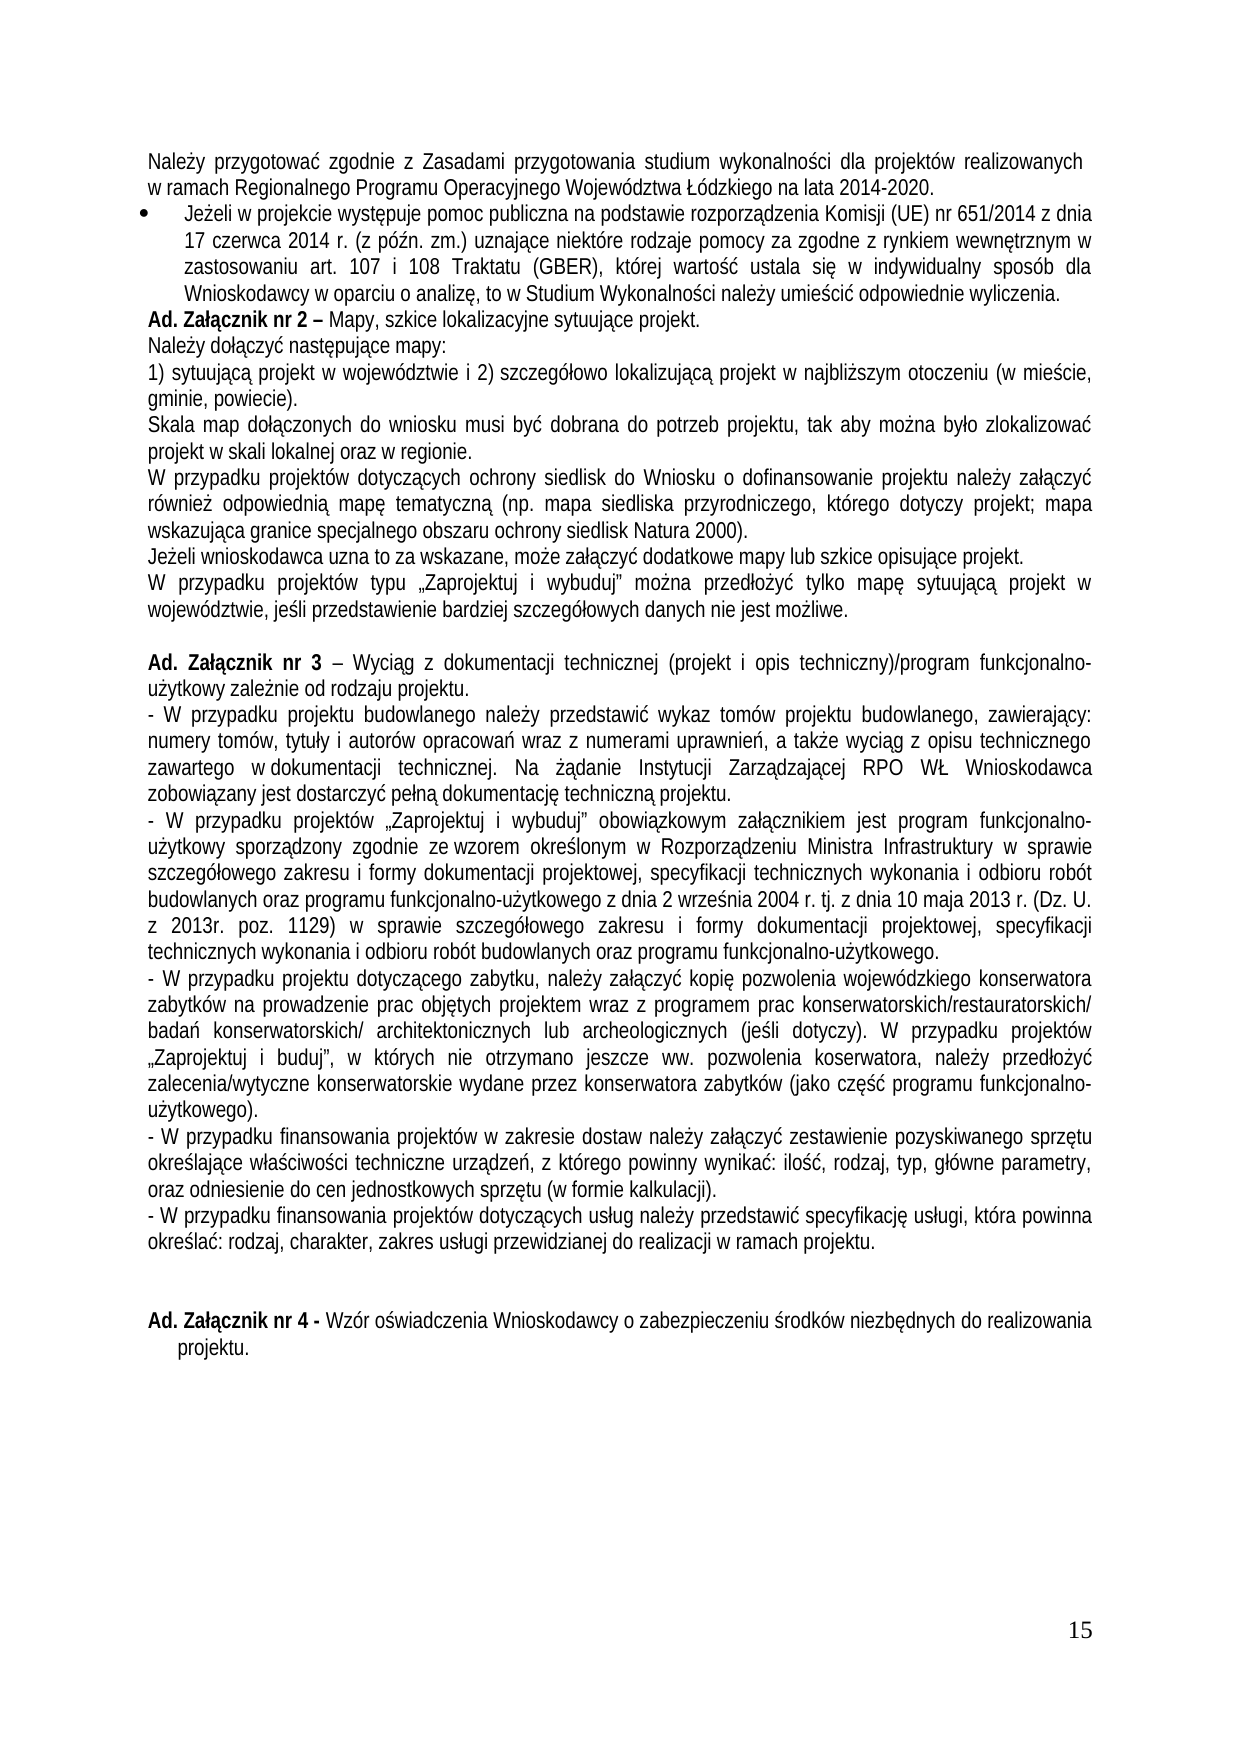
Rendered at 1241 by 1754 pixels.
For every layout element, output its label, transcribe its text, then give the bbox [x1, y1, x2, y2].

text Ad. Załącznik nr 3 – Wyciąg z dokumentacji technicznej (projekt i opis techniczny)/program funkcjonalno-użytkowy zależnie od rodzaju projektu. [148, 648, 1092, 701]
text - W przypadku projektów „Zaprojektuj i wybuduj” obowiązkowym załącznikiem jest program funkcjonalno-użytkowy sporządzony zgodnie ze wzorem określonym w Rozporządzeniu Ministra Infrastruktury w sprawie szczegółowego zakresu i formy dokumentacji projektowej, specyfikacji technicznych wykonania i odbioru robót budowlanych oraz programu funkcjonalno-użytkowego z dnia 2 września 2004 r. tj. z dnia 10 maja 2013 r. (Dz. U. z 2013r. poz. 1129) w sprawie szczegółowego zakresu i formy dokumentacji projektowej, specyfikacji technicznych wykonania i odbioru robót budowlanych oraz programu funkcjonalno-użytkowego. [148, 807, 1092, 965]
text Skala map dołączonych do wniosku musi być dobrana do potrzeb projektu, tak aby można było zlokalizować projekt w skali lokalnej oraz w regionie. [148, 411, 1092, 464]
text 1) sytuującą projekt w województwie i 2) szczegółowo lokalizującą projekt w najbliższym otoczeniu (w mieście, gminie, powiecie). [148, 358, 1092, 411]
text - W przypadku projektu dotyczącego zabytku, należy załączyć kopię pozwolenia wojewódzkiego konserwatora zabytków na prowadzenie prac objętych projektem wraz z programem prac konserwatorskich/restauratorskich/ badań konserwatorskich/ architektonicznych lub archeologicznych (jeśli dotyczy). W przypadku projektów „Zaprojektuj i buduj”, w których nie otrzymano jeszcze ww. pozwolenia koserwatora, należy przedłożyć zalecenia/wytyczne konserwatorskie wydane przez konserwatora zabytków (jako część programu funkcjonalno-użytkowego). [148, 965, 1092, 1123]
text W przypadku projektów typu „Zaprojektuj i wybuduj” można przedłożyć tylko mapę sytuującą projekt w województwie, jeśli przedstawienie bardziej szczegółowych danych nie jest możliwe. [148, 569, 1092, 622]
text W przypadku projektów dotyczących ochrony siedlisk do Wniosku o dofinansowanie projektu należy załączyć również odpowiednią mapę tematyczną (np. mapa siedliska przyrodniczego, którego dotyczy projekt; mapa wskazująca granice specjalnego obszaru ochrony siedlisk Natura 2000). [148, 464, 1092, 543]
text - W przypadku finansowania projektów dotyczących usług należy przedstawić specyfikację usługi, która powinna określać: rodzaj, charakter, zakres usługi przewidzianej do realizacji w ramach projektu. [148, 1202, 1092, 1254]
text - W przypadku finansowania projektów w zakresie dostaw należy załączyć zestawienie pozyskiwanego sprzętu określające właściwości techniczne urządzeń, z którego powinny wynikać: ilość, rodzaj, typ, główne parametry, oraz odniesienie do cen jednostkowych sprzętu (w formie kalkulacji). [148, 1123, 1092, 1202]
text Należy przygotować zgodnie z Zasadami przygotowania studium wykonalności dla projektów realizowanych w ramach Regionalnego Programu Operacyjnego Województwa Łódzkiego na lata 2014-2020. [148, 148, 1092, 200]
text - W przypadku projektu budowlanego należy przedstawić wykaz tomów projektu budowlanego, zawierający: numery tomów, tytuły i autorów opracowań wraz z numerami uprawnień, a także wyciąg z opisu technicznego zawartego w dokumentacji technicznej. Na żądanie Instytucji Zarządzającej RPO WŁ Wnioskodawca zobowiązany jest dostarczyć pełną dokumentację techniczną projektu. [148, 701, 1092, 807]
text Jeżeli wnioskodawca uzna to za wskazane, może załączyć dodatkowe mapy lub szkice opisujące projekt. [148, 543, 1092, 569]
text Należy dołączyć następujące mapy: [148, 332, 1092, 358]
text Ad. Załącznik nr 2 – Mapy, szkice lokalizacyjne sytuujące projekt. [148, 306, 1092, 332]
list Jeżeli w projekcie występuje pomoc publiczna na podstawie rozporządzenia Komisji (UE) nr 651/2014 z dnia 17 czerwca 2014 r. (z późn. zm.) uznające niektóre rodzaje pomocy za zgodne z rynkiem wewnętrznym w zastosowaniu art. 107 i 108 Traktatu (GBER), której wartość ustala się w indywidualny sposób dla Wnioskodawcy w oparciu o analizę, to w Studium Wykonalności należy umieścić odpowiednie wyliczenia. [140, 200, 1092, 306]
text Ad. Załącznik nr 4 - Wzór oświadczenia Wnioskodawcy o zabezpieczeniu środków niezbędnych do realizowania projektu. [148, 1307, 1092, 1360]
